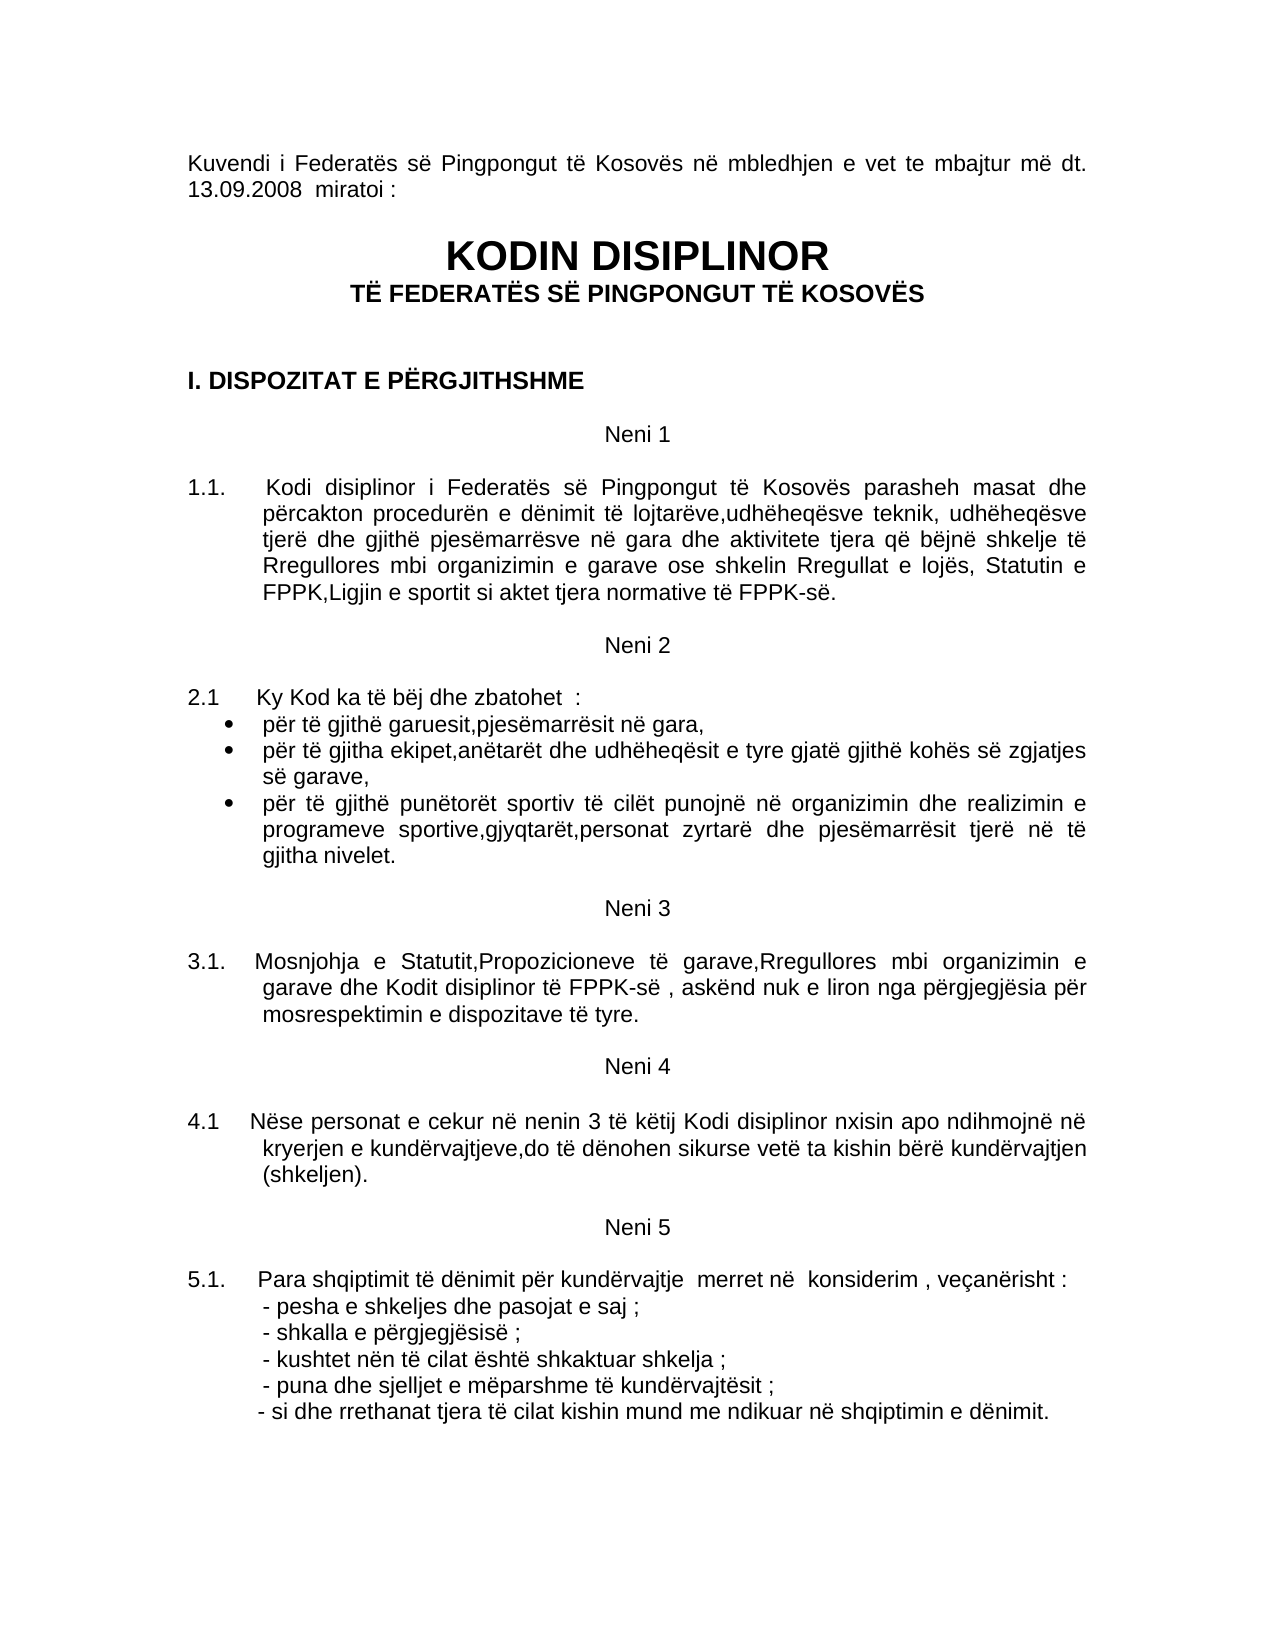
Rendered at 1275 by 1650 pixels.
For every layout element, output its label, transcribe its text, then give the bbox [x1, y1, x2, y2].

text 5.1. Para shqiptimit të dënimit për kundërvajtje merret në konsiderim , veçanërisht : [187, 1266, 1087, 1293]
text 1.1. Kodi disiplinor i Federatës së Pingpongut të Kosovës parasheh masat dhe përcakton procedurën e dënimit të lojtarëve,udhëheqësve teknik, udhëheqësve tjerë dhe gjithë pjesëmarrësve në gara dhe aktivitete tjera që bëjnë shkelje të Rregullores mbi organizimin e garave ose shkelin Rregullat e lojës, Statutin e FPPK,Ligjin e sportit si aktet tjera normative të FPPK-së. [187, 473, 1087, 605]
text Neni 1 [187, 421, 1087, 447]
list Ky Kod ka të bëj dhe zbatohet : [187, 684, 1087, 711]
text - shkalla e përgjegjësisë ; [262, 1319, 1087, 1346]
text Kuvendi i Federatës së Pingpongut të Kosovës në mbledhjen e vet te mbajtur më dt. 13.09.2008 miratoi : [187, 150, 1087, 203]
text - pesha e shkeljes dhe pasojat e saj ; [262, 1293, 1087, 1319]
text TË FEDERATËS SË PINGPONGUT TË KOSOVËS [187, 279, 1087, 308]
list për të gjithë garuesit,pjesëmarrësit në gara, [225, 711, 1087, 737]
text Neni 4 [187, 1053, 1087, 1079]
text Neni 3 [187, 895, 1087, 921]
text 3.1. Mosnjohja e Statutit,Propozicioneve të garave,Rregullores mbi organizimin e garave dhe Kodit disiplinor të FPPK-së , askënd nuk e liron nga përgjegjësia për mosrespektimin e dispozitave të tyre. [187, 948, 1087, 1027]
text I. DISPOZITAT E PËRGJITHSHME [187, 366, 1087, 394]
text 4.1 Nëse personat e cekur në nenin 3 të këtij Kodi disiplinor nxisin apo ndihmojnë në kryerjen e kundërvajtjeve,do të dënohen sikurse vetë ta kishin bërë kundërvajtjen (shkeljen). [187, 1108, 1087, 1187]
text - si dhe rrethanat tjera të cilat kishin mund me ndikuar në shqiptimin e dënimit. [187, 1398, 1087, 1424]
list për të gjitha ekipet,anëtarët dhe udhëheqësit e tyre gjatë gjithë kohës së zgjatjes së garave, [225, 737, 1087, 790]
text - kushtet nën të cilat është shkaktuar shkelja ; [262, 1346, 1087, 1372]
list për të gjithë punëtorët sportiv të cilët punojnë në organizimin dhe realizimin e programeve sportive,gjyqtarët,personat zyrtarë dhe pjesëmarrësit tjerë në të gjitha nivelet. [225, 790, 1087, 869]
text Neni 5 [187, 1214, 1087, 1240]
text Neni 2 [187, 632, 1087, 658]
text - puna dhe sjelljet e mëparshme të kundërvajtësit ; [262, 1372, 1087, 1398]
text KODIN DISIPLINOR [187, 231, 1087, 279]
